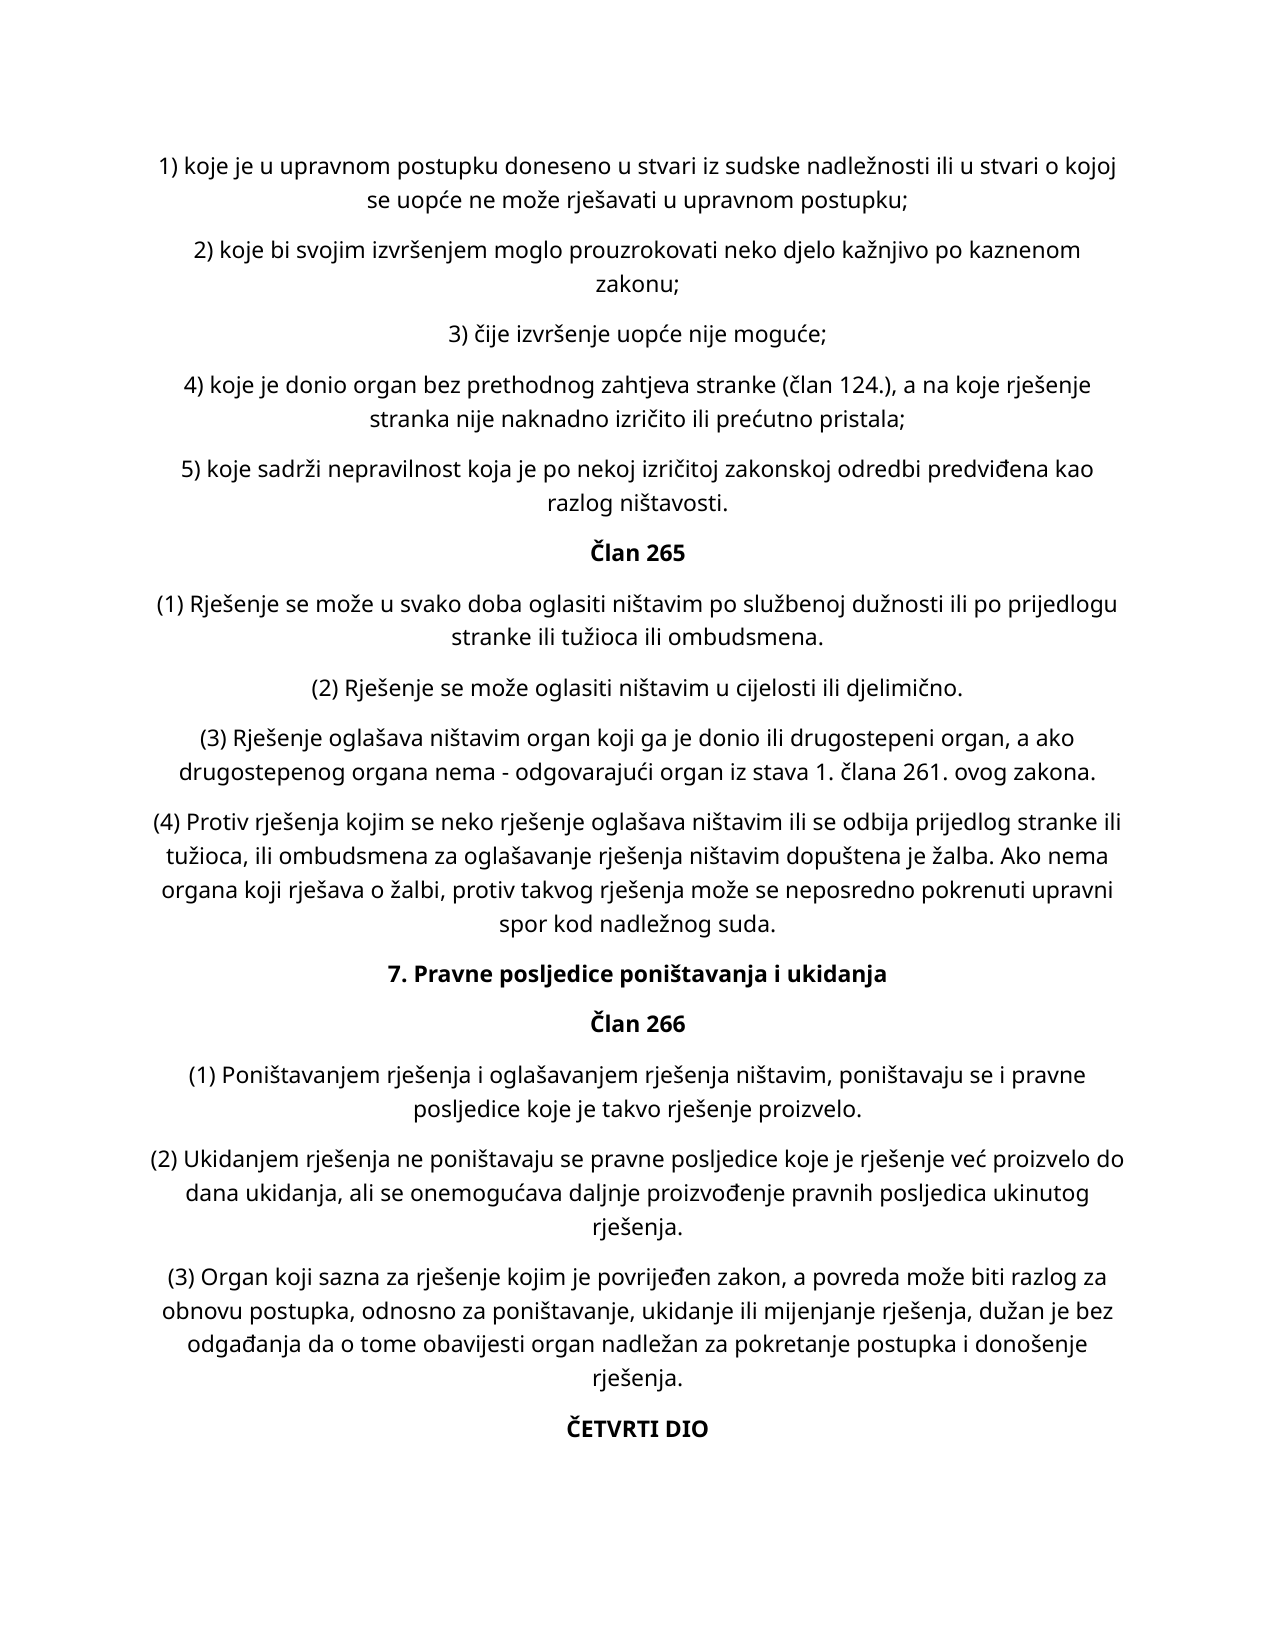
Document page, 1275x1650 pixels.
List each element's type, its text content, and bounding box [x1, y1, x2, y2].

text Član 266 [150, 1008, 1125, 1039]
text 1) koje je u upravnom postupku doneseno u stvari iz sudske nadležnosti ili u stvari o kojoj se uopće ne može rješavati u upravnom postupku; [150, 150, 1125, 215]
text (1) Poništavanjem rješenja i oglašavanjem rješenja ništavim, poništavaju se i pravne posljedice koje je takvo rješenje proizvelo. [150, 1059, 1125, 1124]
text 3) čije izvršenje uopće nije moguće; [150, 318, 1125, 349]
text (4) Protiv rješenja kojim se neko rješenje oglašava ništavim ili se odbija prijedlog stranke ili tužioca, ili ombudsmena za oglašavanje rješenja ništavim dopuštena je žalba. Ako nema organa koji rješava o žalbi, protiv takvog rješenja može se neposredno pokrenuti upravni spor kod nadležnog suda. [150, 806, 1125, 939]
text Član 265 [150, 537, 1125, 568]
text 7. Pravne posljedice poništavanja i ukidanja [150, 958, 1125, 989]
text 4) koje je donio organ bez prethodnog zahtjeva stranke (član 124.), a na koje rješenje stranka nije naknadno izričito ili prećutno pristala; [150, 369, 1125, 434]
text 5) koje sadrži nepravilnost koja je po nekoj izričitoj zakonskoj odredbi predviđena kao razlog ništavosti. [150, 453, 1125, 518]
text (3) Organ koji sazna za rješenje kojim je povrijeđen zakon, a povreda može biti razlog za obnovu postupka, odnosno za poništavanje, ukidanje ili mijenjanje rješenja, dužan je bez odgađanja da o tome obavijesti organ nadležan za pokretanje postupka i donošenje rješenja. [150, 1261, 1125, 1393]
text ČETVRTI DIO [150, 1412, 1125, 1444]
text 2) koje bi svojim izvršenjem moglo prouzrokovati neko djelo kažnjivo po kaznenom zakonu; [150, 234, 1125, 299]
text (2) Rješenje se može oglasiti ništavim u cijelosti ili djelimično. [150, 672, 1125, 703]
text (3) Rješenje oglašava ništavim organ koji ga je donio ili drugostepeni organ, a ako drugostepenog organa nema - odgovarajući organ iz stava 1. člana 261. ovog zakona. [150, 722, 1125, 787]
text (2) Ukidanjem rješenja ne poništavaju se pravne posljedice koje je rješenje već proizvelo do dana ukidanja, ali se onemogućava daljnje proizvođenje pravnih posljedica ukinutog rješenja. [150, 1143, 1125, 1242]
text (1) Rješenje se može u svako doba oglasiti ništavim po službenoj dužnosti ili po prijedlogu stranke ili tužioca ili ombudsmena. [150, 587, 1125, 652]
